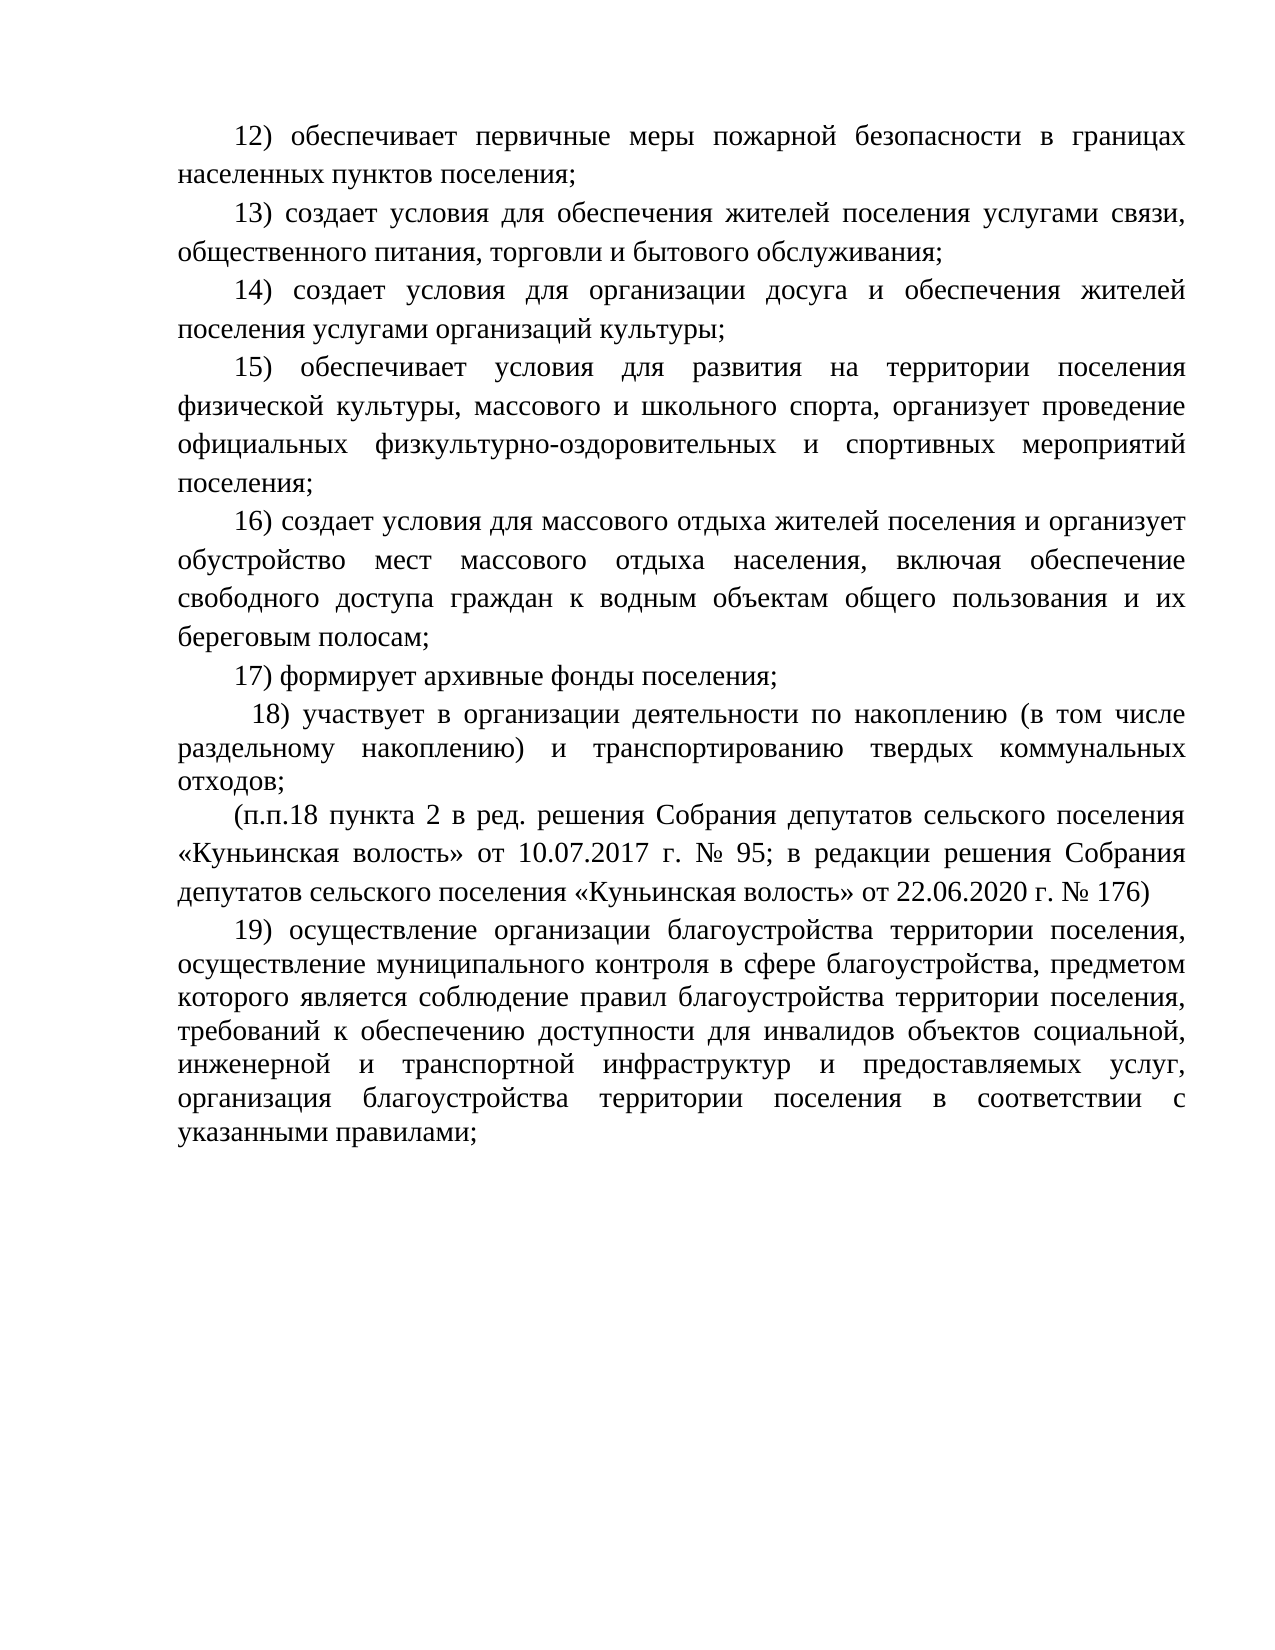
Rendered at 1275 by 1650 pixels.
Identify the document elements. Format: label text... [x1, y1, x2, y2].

text 14) создает условия для организации досуга и обеспечения жителей поселения услугами организаций культуры; [177, 272, 1186, 344]
text 19) осуществление организации благоустройства территории поселения, осуществление муниципального контроля в сфере благоустройства, предметом которого является соблюдение правил благоустройства территории поселения, требований к обеспечению доступности для инвалидов объектов социальной, инженерной и транспортной инфраструктур и предоставляемых услуг, организация благоустройства территории поселения в соответствии с указанными правилами; [177, 912, 1186, 1147]
text 16) создает условия для массового отдыха жителей поселения и организует обустройство мест массового отдыха населения, включая обеспечение свободного доступа граждан к водным объектам общего пользования и их береговым полосам; [177, 503, 1186, 653]
text 12) обеспечивает первичные меры пожарной безопасности в границах населенных пунктов поселения; [177, 118, 1186, 190]
text (п.п.18 пункта 2 в ред. решения Собрания депутатов сельского поселения «Куньинская волость» от 10.07.2017 г. № 95; в редакции решения Собрания депутатов сельского поселения «Куньинская волость» от 22.06.2020 г. № 176) [177, 797, 1186, 907]
text 13) создает условия для обеспечения жителей поселения услугами связи, общественного питания, торговли и бытового обслуживания; [177, 195, 1186, 267]
text 17) формирует архивные фонды поселения; [177, 658, 1186, 691]
text 15) обеспечивает условия для развития на территории поселения физической культуры, массового и школьного спорта, организует проведение официальных физкультурно-оздоровительных и спортивных мероприятий поселения; [177, 349, 1186, 498]
text 18) участвует в организации деятельности по накоплению (в том числе раздельному накоплению) и транспортированию твердых коммунальных отходов; [177, 696, 1186, 797]
